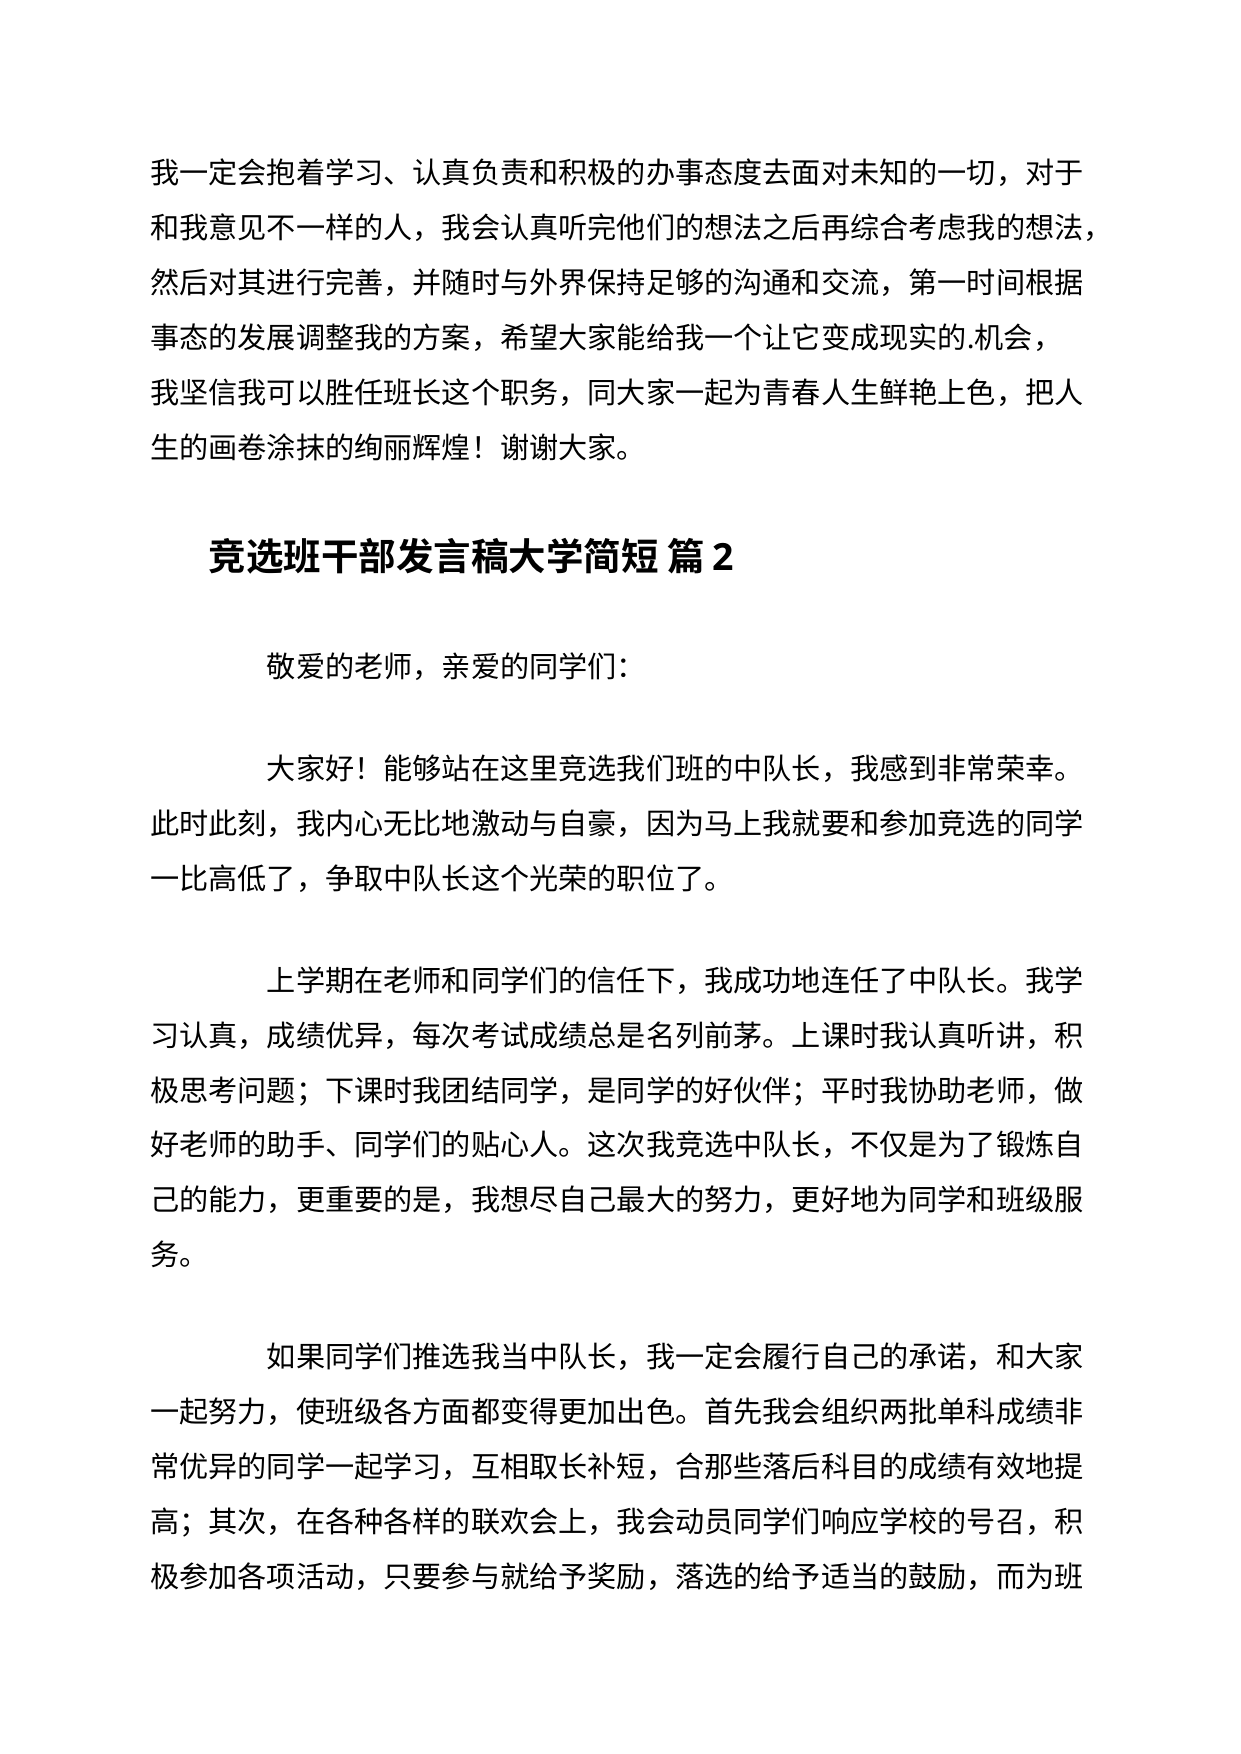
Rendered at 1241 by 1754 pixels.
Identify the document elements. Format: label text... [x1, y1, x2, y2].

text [150, 150, 1090, 467]
text 大家好！能够站在这里竞选我们班的中队长，我感到非常荣幸。此时此刻，我内心无比地激动与自豪，因为马上我就要和参加竞选的同学一比高低了，争取中队长这个光荣的职位了。 [150, 746, 1090, 898]
text 竞选班干部发言稿大学简短 篇2 [150, 526, 1090, 581]
text 上学期在老师和同学们的信任下，我成功地连任了中队长。我学习认真，成绩优异，每次考试成绩总是名列前茅。上课时我认真听讲，积极思考问题；下课时我团结同学，是同学的好伙伴；平时我协助老师，做好老师的助手、同学们的贴心人。这次我竞选中队长，不仅是为了锻炼自己的能力，更重要的是，我想尽自己最大的努力，更好地为同学和班级服务。 [150, 957, 1090, 1274]
text 敬爱的老师，亲爱的同学们： [150, 644, 1090, 686]
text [150, 1333, 1090, 1595]
